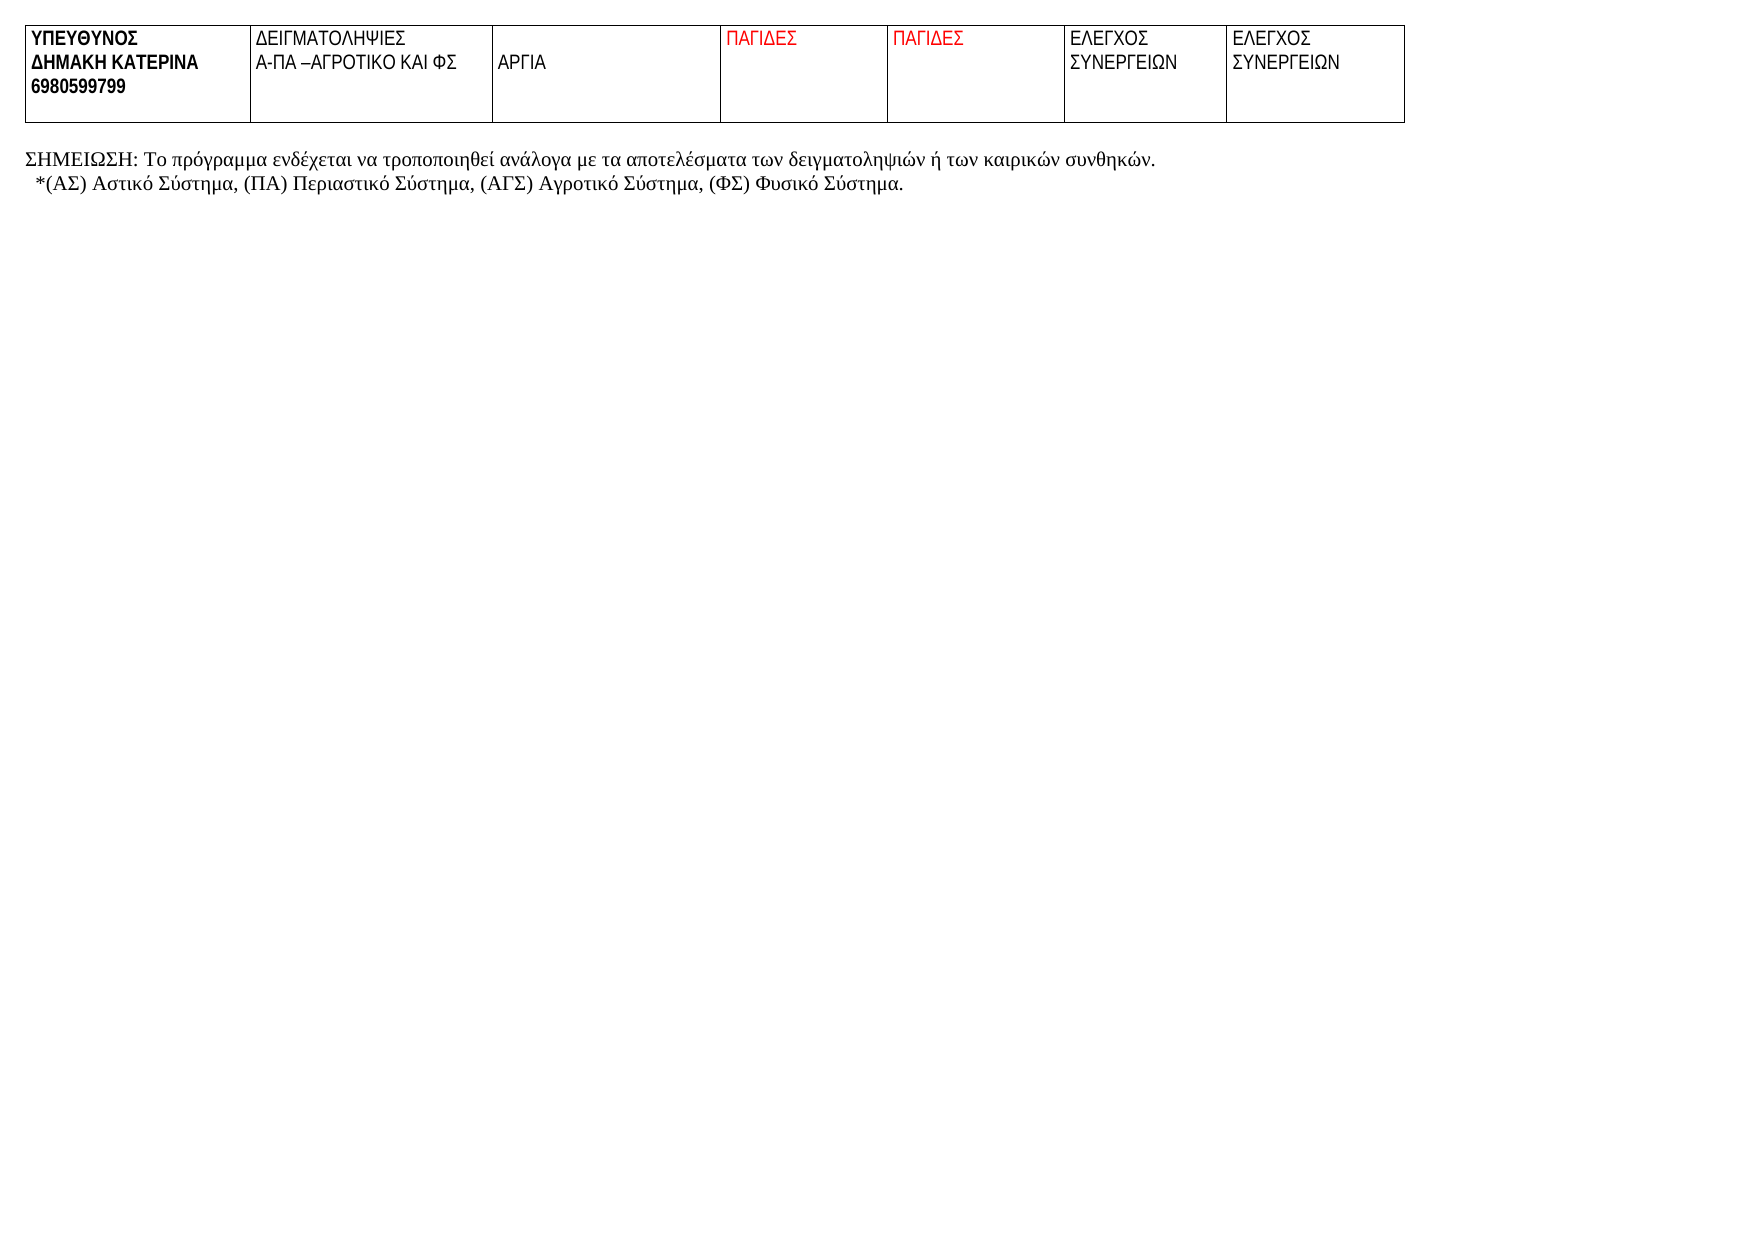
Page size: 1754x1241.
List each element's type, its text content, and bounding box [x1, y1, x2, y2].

text *(ΑΣ) Αστικό Σύστημα, (ΠΑ) Περιαστικό Σύστημα, (ΑΓΣ) Αγροτικό Σύστημα, (ΦΣ) Φυσικό Σύστημα. [25, 171, 1728, 195]
table_cell ΕΛΕΓΧΟΣ ΣΥΝΕΡΓΕΙΩΝ [1065, 26, 1226, 122]
table_cell ΕΛΕΓΧΟΣ ΣΥΝΕΡΓΕΙΩΝ [1227, 26, 1404, 122]
table_cell ΠΑΓΙΔΕΣ [721, 26, 887, 122]
table_cell ΔΕΙΓΜΑΤΟΛΗΨΙΕΣ Α-ΠΑ –ΑΓΡΟΤΙΚΟ ΚΑΙ ΦΣ [251, 26, 492, 122]
table_cell ΠΑΓΙΔΕΣ [888, 26, 1064, 122]
table_cell ΥΠΕΥΘΥΝΟΣ ΔΗΜΑΚΗ ΚΑΤΕΡΙΝΑ 6980599799 [26, 26, 250, 122]
text ΣΗΜΕΙΩΣΗ: Το πρόγραμμα ενδέχεται να τροποποιηθεί ανάλογα με τα αποτελέσματα των δειγματοληψιών ή των καιρικών συνθηκών. [25, 147, 1728, 171]
table_cell ΑΡΓΙΑ [493, 26, 720, 122]
